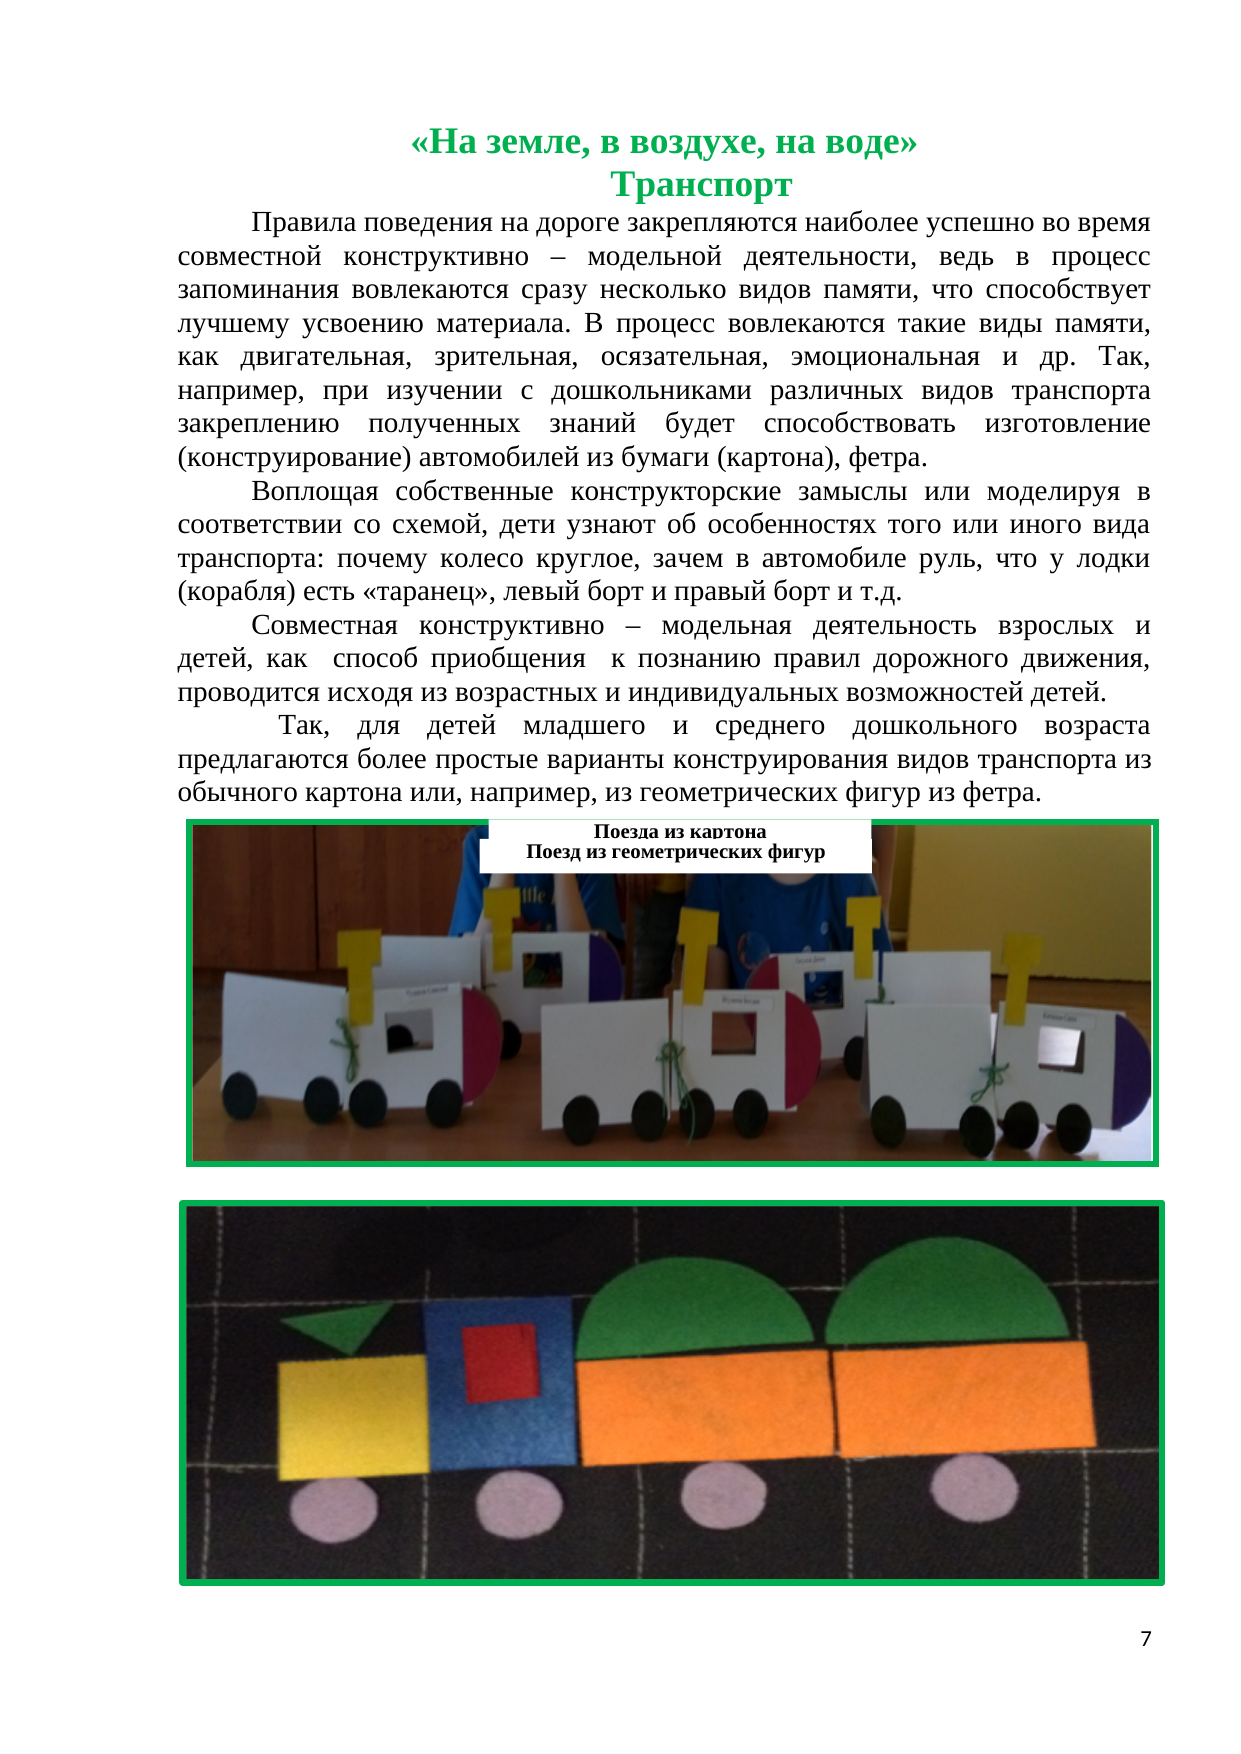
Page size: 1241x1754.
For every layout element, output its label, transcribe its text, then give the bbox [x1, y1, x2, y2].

text Так, для детей младшего и среднего дошкольного возраста предлагаются более простые варианты конструирования видов транспорта из обычного картона или, например, из геометрических фигур из фетра. [177, 707, 1152, 808]
picture [187, 1207, 1159, 1579]
text Транспорт [177, 161, 1152, 204]
text «На земле, в воздухе, на воде» [177, 118, 1152, 161]
picture [192, 825, 1153, 1161]
text Воплощая собственные конструкторские замыслы или моделируя в соответствии со схемой, дети узнают об особенностях того или иного вида транспорта: почему колесо круглое, зачем в автомобиле руль, что у лодки (корабля) есть «таранец», левый борт и правый борт и т.д. [177, 473, 1152, 607]
text Правила поведения на дороге закрепляются наиболее успешно во время совместной конструктивно – модельной деятельности, ведь в процесс запоминания вовлекаются сразу несколько видов памяти, что способствует лучшему усвоению материала. В процесс вовлекаются такие виды памяти, как двигательная, зрительная, осязательная, эмоциональная и др. Так, например, при изучении с дошкольниками различных видов транспорта закреплению полученных знаний будет способствовать изготовление (конструирование) автомобилей из бумаги (картона), фетра. [177, 204, 1152, 473]
text Совместная конструктивно – модельная деятельность взрослых и детей, как способ приобщения к познанию правил дорожного движения, проводится исходя из возрастных и индивидуальных возможностей детей. [177, 607, 1152, 707]
